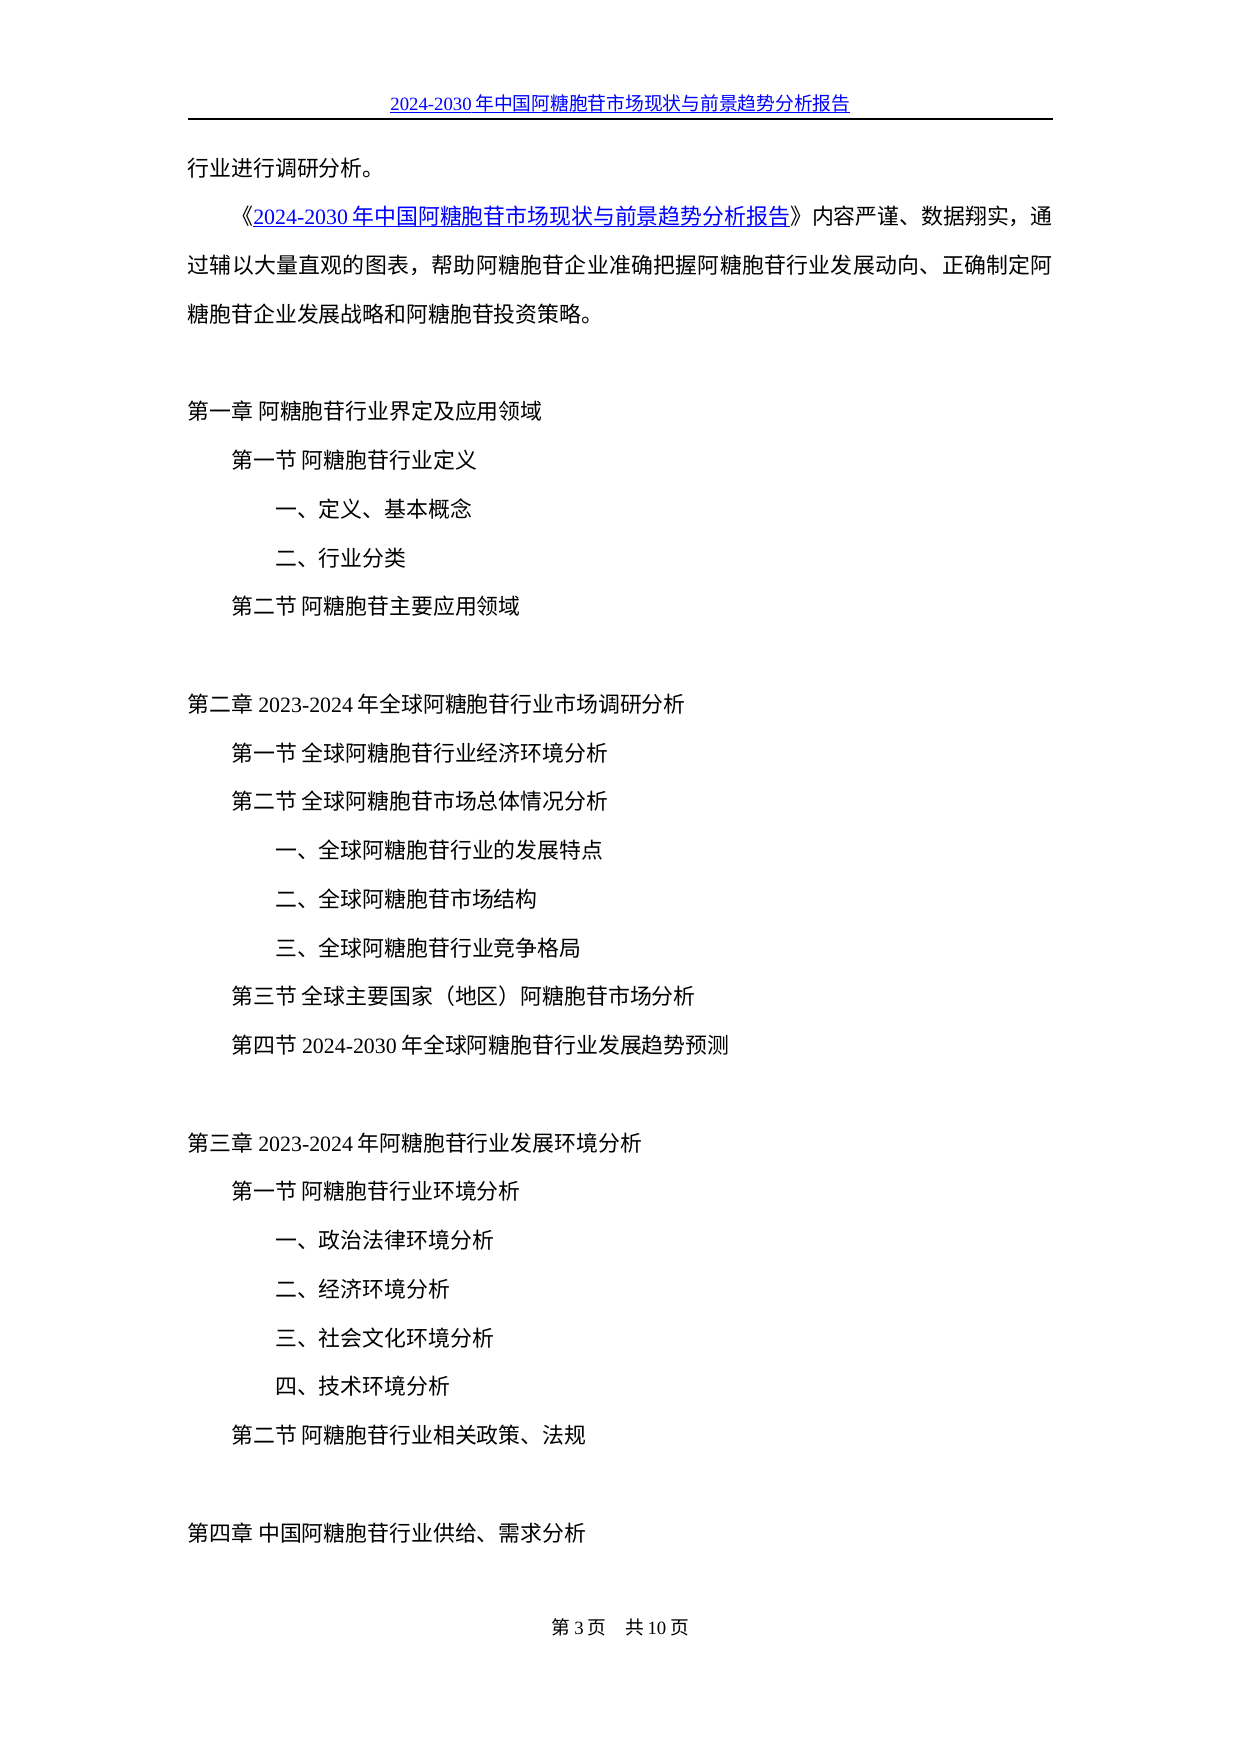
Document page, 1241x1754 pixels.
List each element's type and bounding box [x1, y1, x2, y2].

text [187, 150, 1053, 1548]
